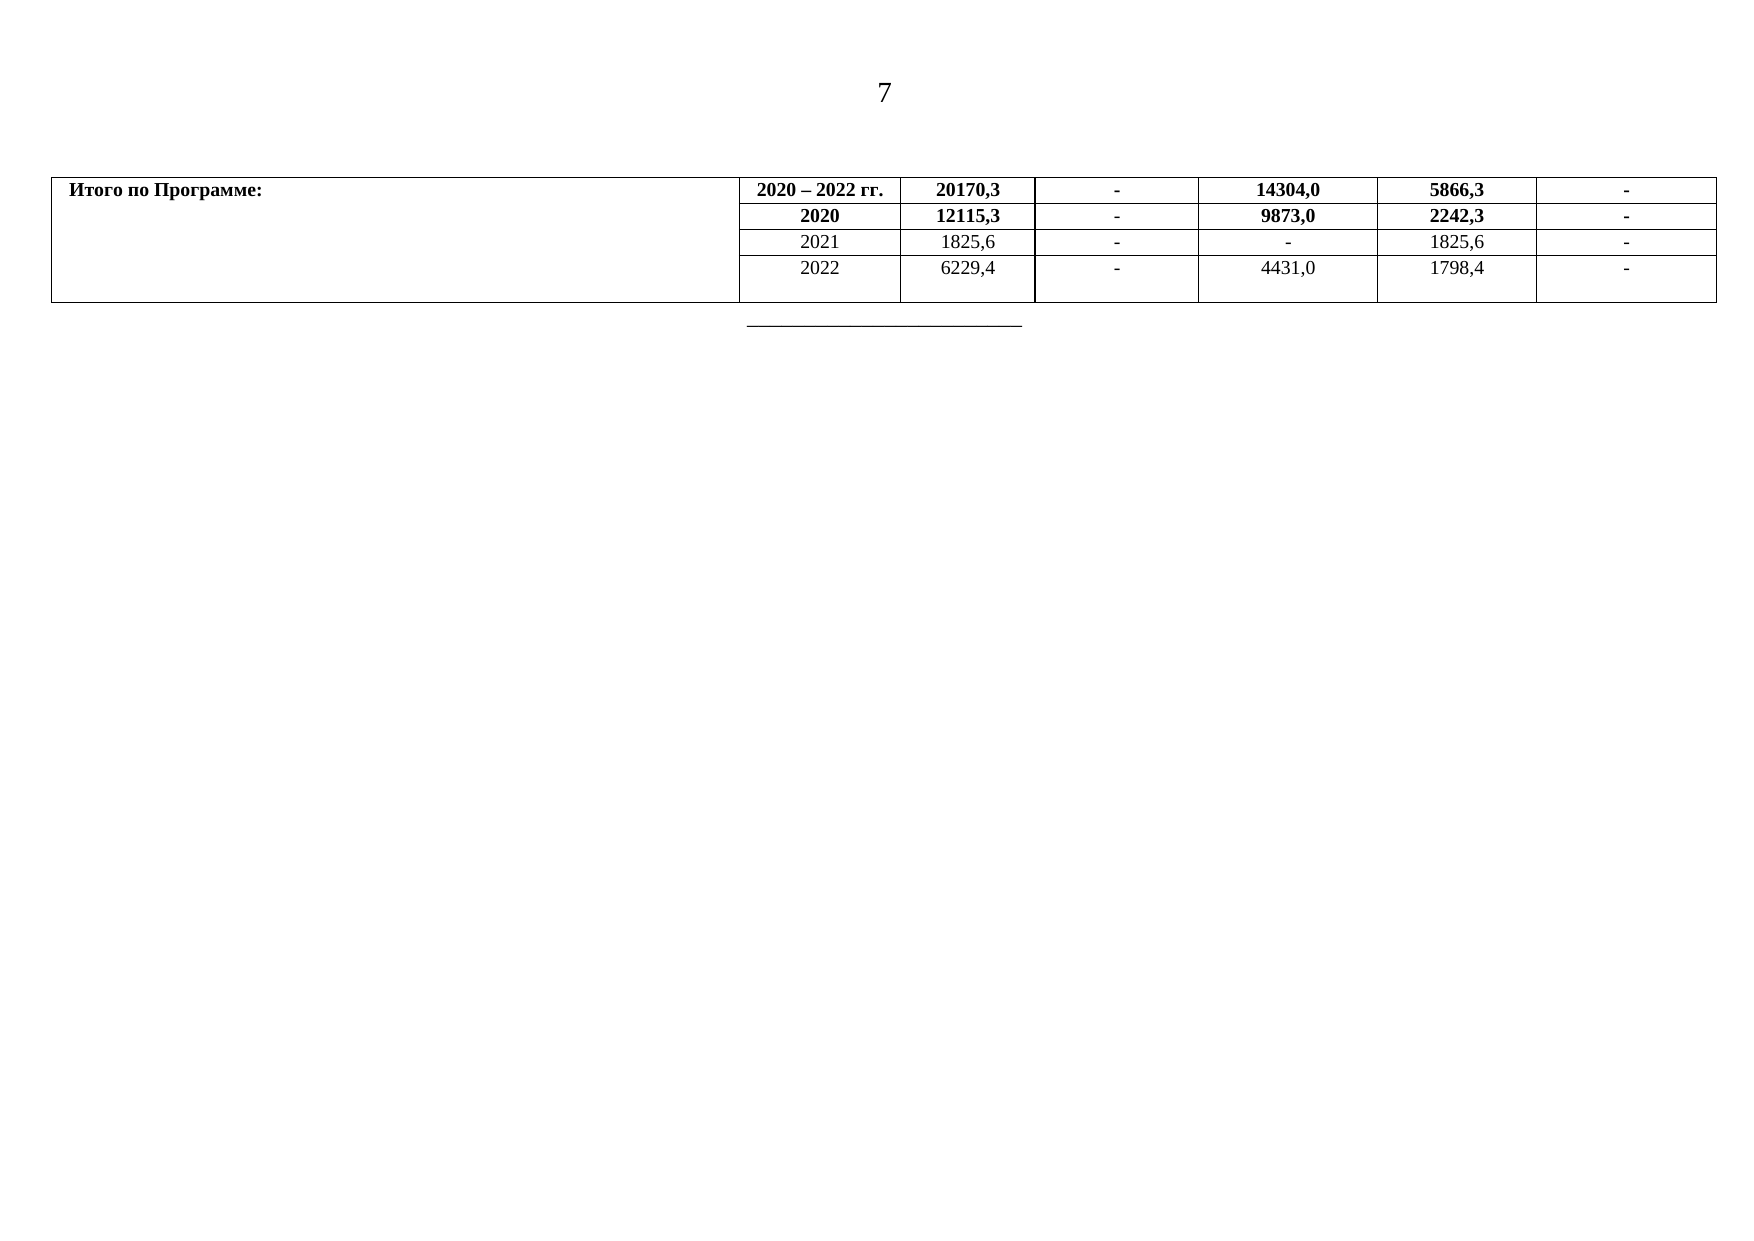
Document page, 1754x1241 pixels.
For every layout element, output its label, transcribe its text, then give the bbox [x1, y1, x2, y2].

table_cell 4431,0 [1199, 256, 1377, 302]
table_cell 1825,6 [1378, 230, 1536, 255]
table_cell Итого по Программе: [52, 178, 739, 302]
table_cell - [1199, 230, 1377, 255]
table_cell 12115,3 [901, 204, 1034, 229]
table_cell 14304,0 [1199, 178, 1377, 203]
table_cell 2020 – 2022 гг. [740, 178, 900, 203]
table_cell - [1537, 256, 1716, 302]
table_cell 9873,0 [1199, 204, 1377, 229]
table_cell 2242,3 [1378, 204, 1536, 229]
table_cell 1798,4 [1378, 256, 1536, 302]
table_cell - [1537, 204, 1716, 229]
table_cell 20170,3 [901, 178, 1034, 203]
table_cell - [1537, 230, 1716, 255]
table_cell - [1036, 204, 1198, 229]
table_cell 2021 [740, 230, 900, 255]
table_cell - [1036, 256, 1198, 302]
table_cell 5866,3 [1378, 178, 1536, 203]
table_cell - [1537, 178, 1716, 203]
table_cell - [1036, 178, 1198, 203]
table_cell - [1036, 230, 1198, 255]
table_cell 1825,6 [901, 230, 1034, 255]
table_cell 2020 [740, 204, 900, 229]
table_cell 6229,4 [901, 256, 1034, 302]
table_cell 2022 [740, 256, 900, 302]
text ________________________ [103, 303, 1665, 329]
